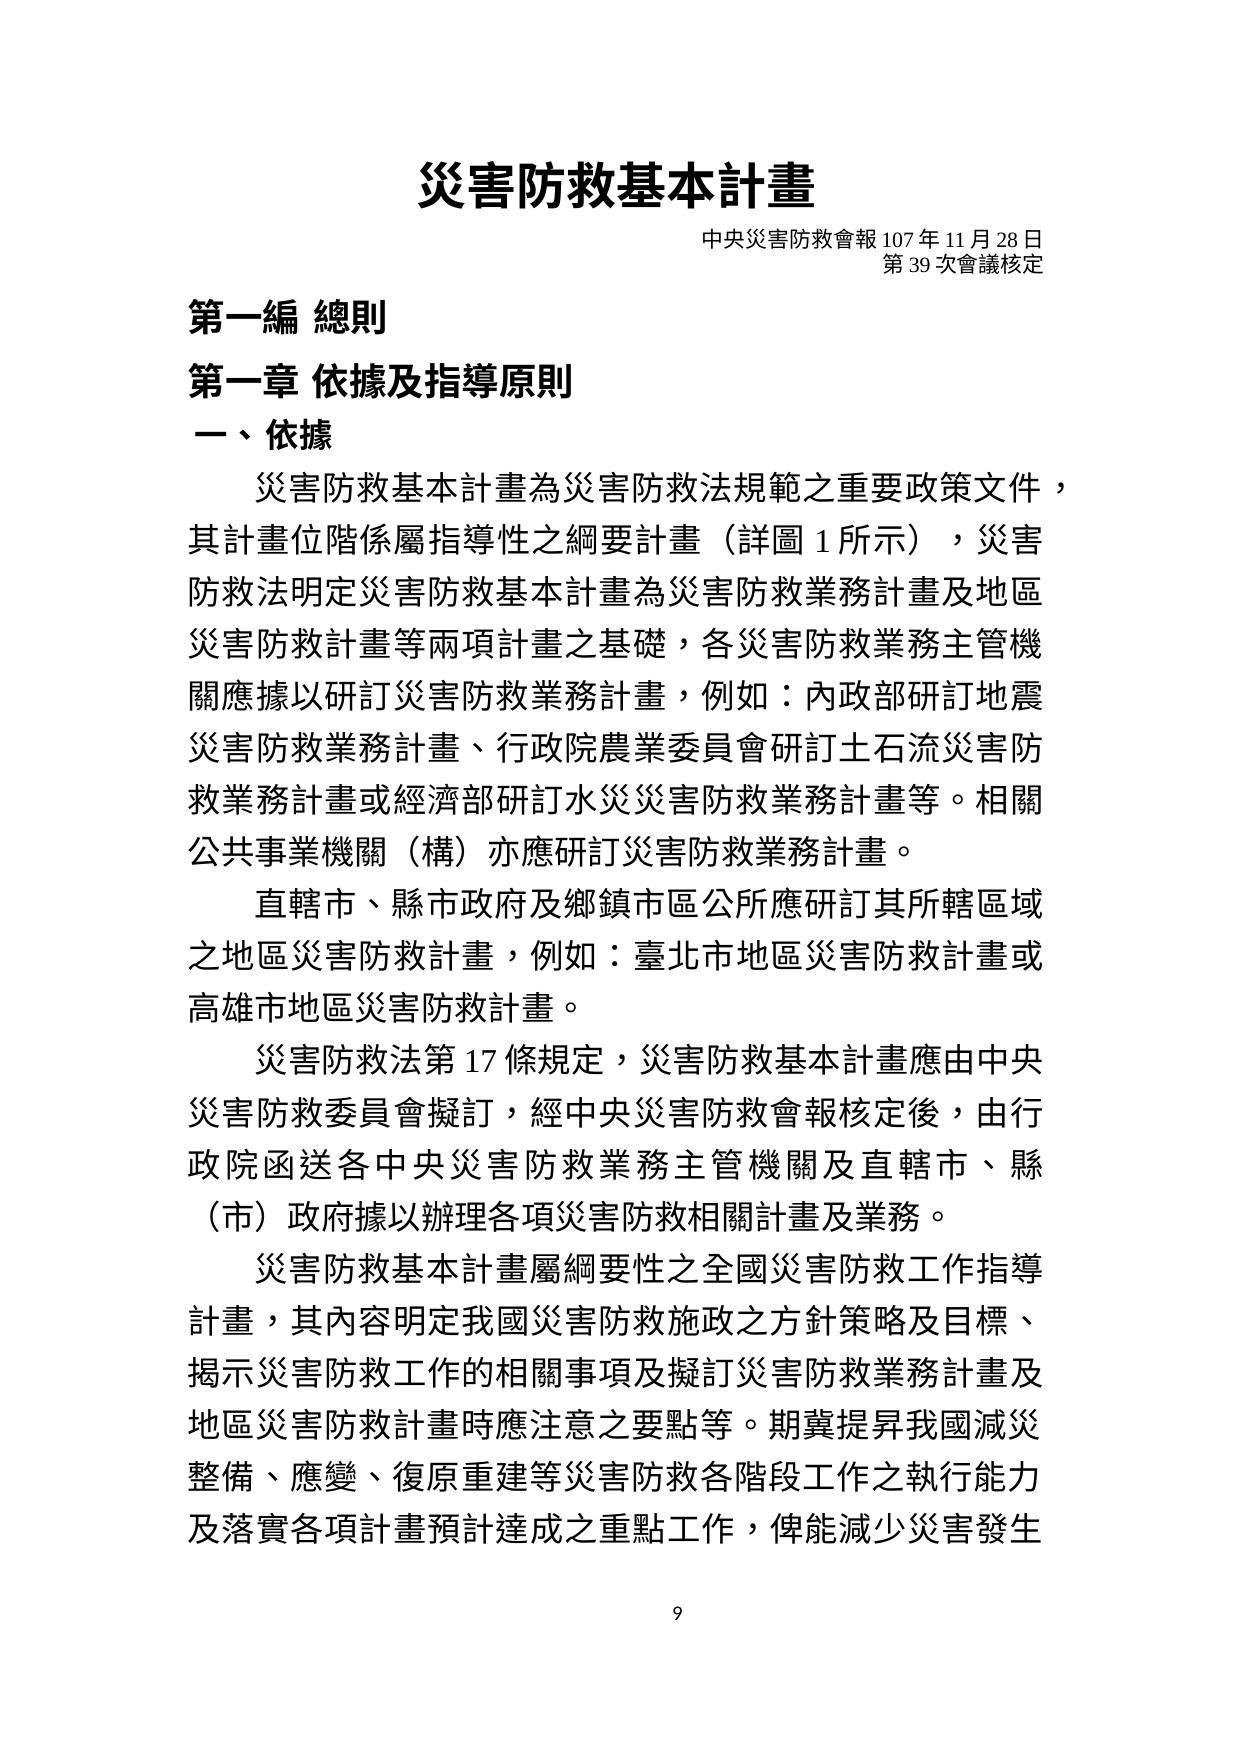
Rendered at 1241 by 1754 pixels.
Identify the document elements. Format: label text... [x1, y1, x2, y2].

text 中央災害防救會報107年11月28日 [187, 227, 1044, 252]
text 災害防救基本計畫為災害防救法規範之重要政策文件，其計畫位階係屬指導性之綱要計畫（詳圖1所示），災害防救法明定災害防救基本計畫為災害防救業務計畫及地區災害防救計畫等兩項計畫之基礎，各災害防救業務主管機關應據以研訂災害防救業務計畫，例如：內政部研訂地震災害防救業務計畫、行政院農業委員會研訂土石流災害防救業務計畫或經濟部研訂水災災害防救業務計畫等。相關公共事業機關（構）亦應研訂災害防救業務計畫。 [187, 458, 1044, 875]
text 第一編 總則 [187, 289, 1044, 342]
text 災害防救法第17條規定，災害防救基本計畫應由中央災害防救委員會擬訂，經中央災害防救會報核定後，由行政院函送各中央災害防救業務主管機關及直轄市、縣（市）政府據以辦理各項災害防救相關計畫及業務。 [187, 1031, 1044, 1239]
text 第39次會議核定 [187, 252, 1044, 277]
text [187, 1239, 1044, 1552]
list 依據 [261, 406, 1044, 458]
text 災害防救基本計畫 [187, 162, 1044, 214]
list 依據及指導原則 [187, 354, 1044, 406]
text 直轄市、縣市政府及鄉鎮市區公所應研訂其所轄區域之地區災害防救計畫，例如：臺北市地區災害防救計畫或高雄市地區災害防救計畫。 [187, 875, 1044, 1031]
